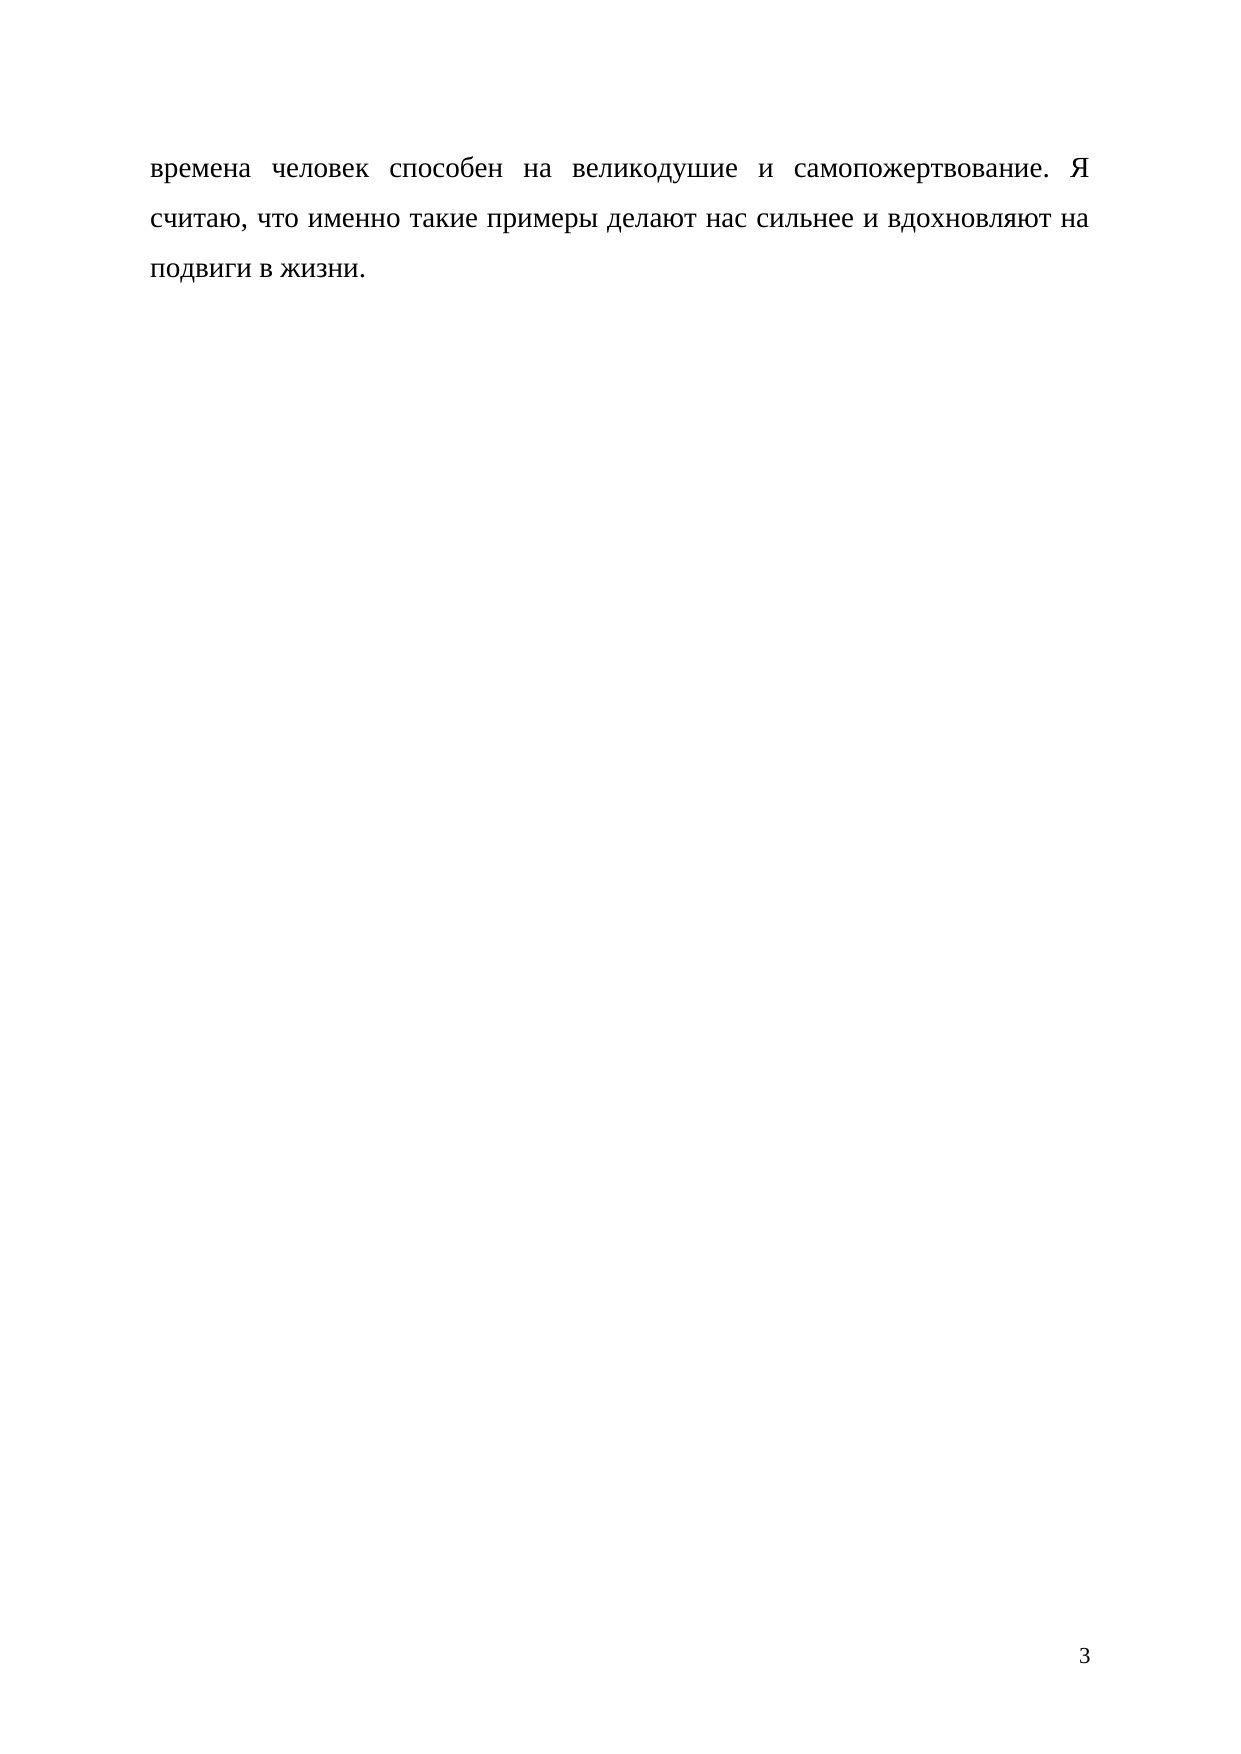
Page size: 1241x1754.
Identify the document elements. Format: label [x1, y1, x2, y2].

text [150, 150, 1090, 284]
